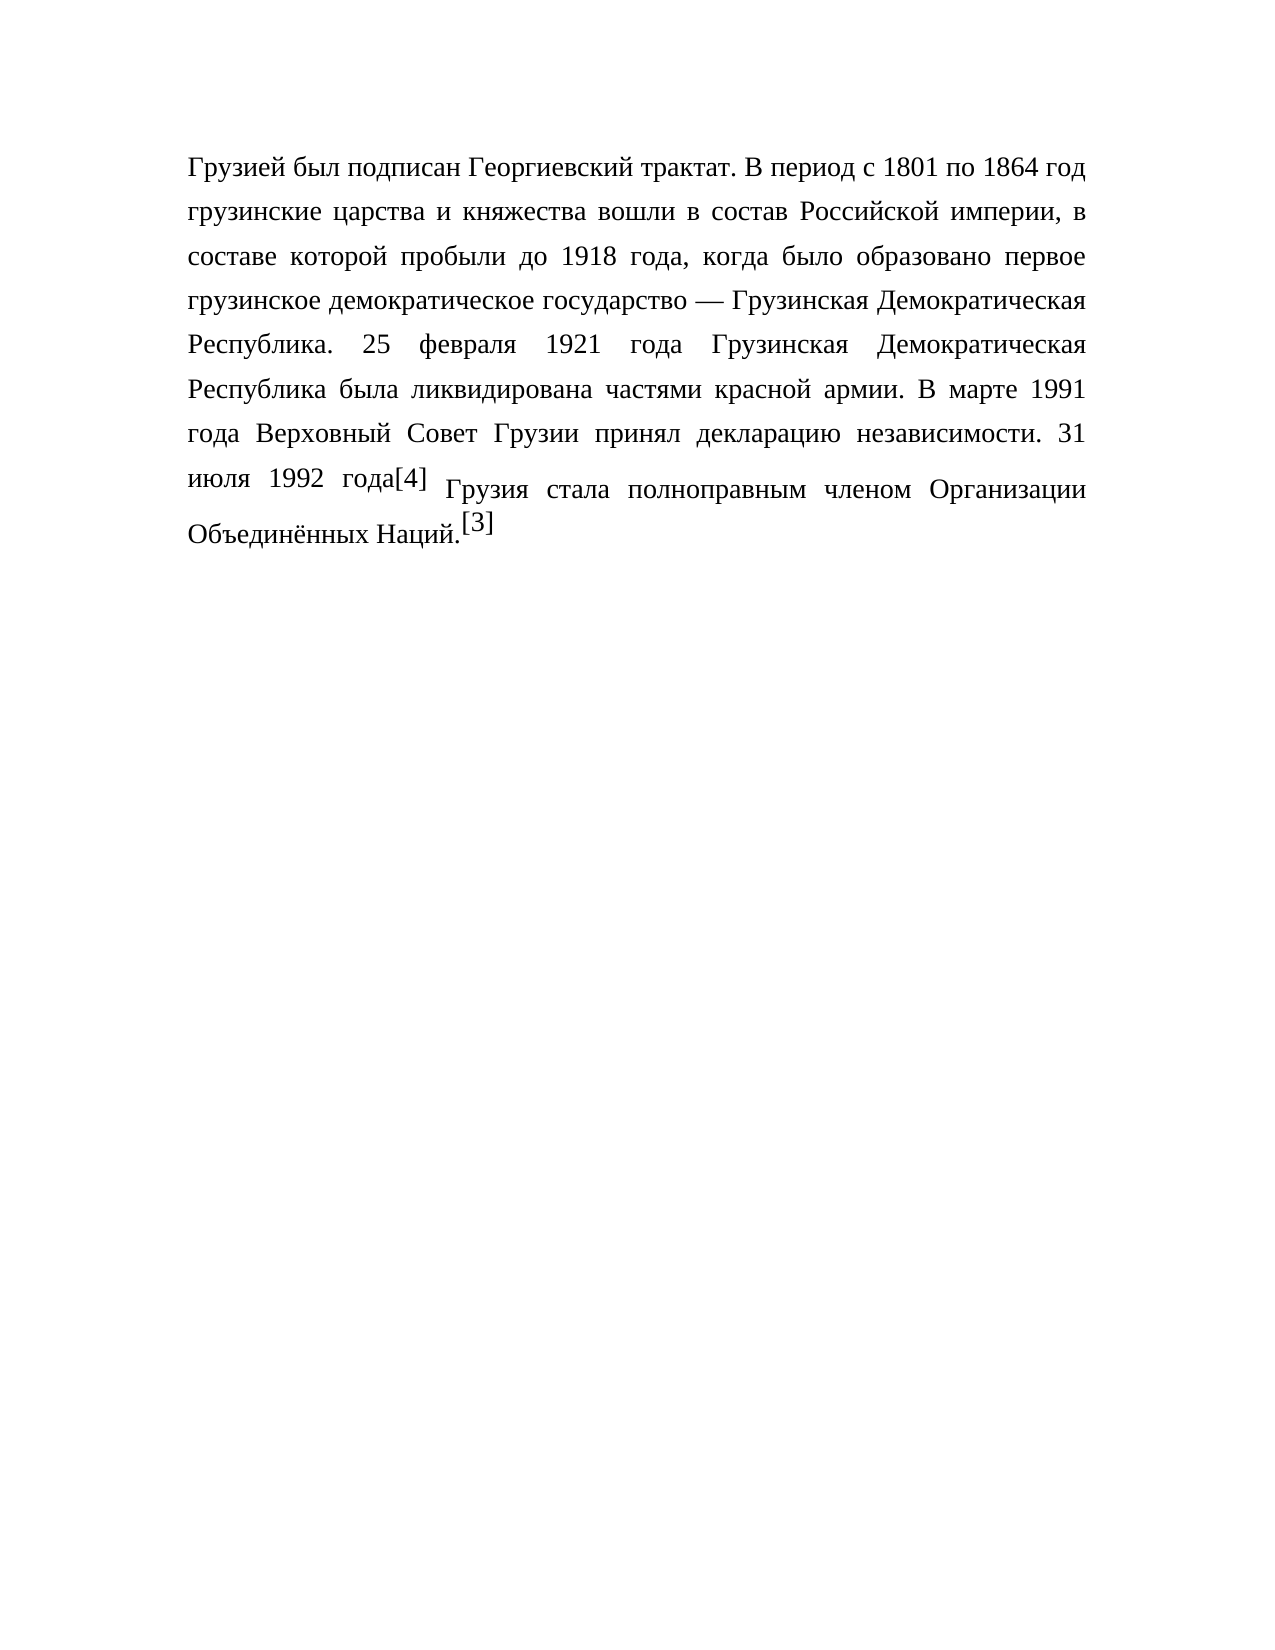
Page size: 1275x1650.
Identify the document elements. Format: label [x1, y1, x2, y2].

text [187, 150, 1087, 549]
